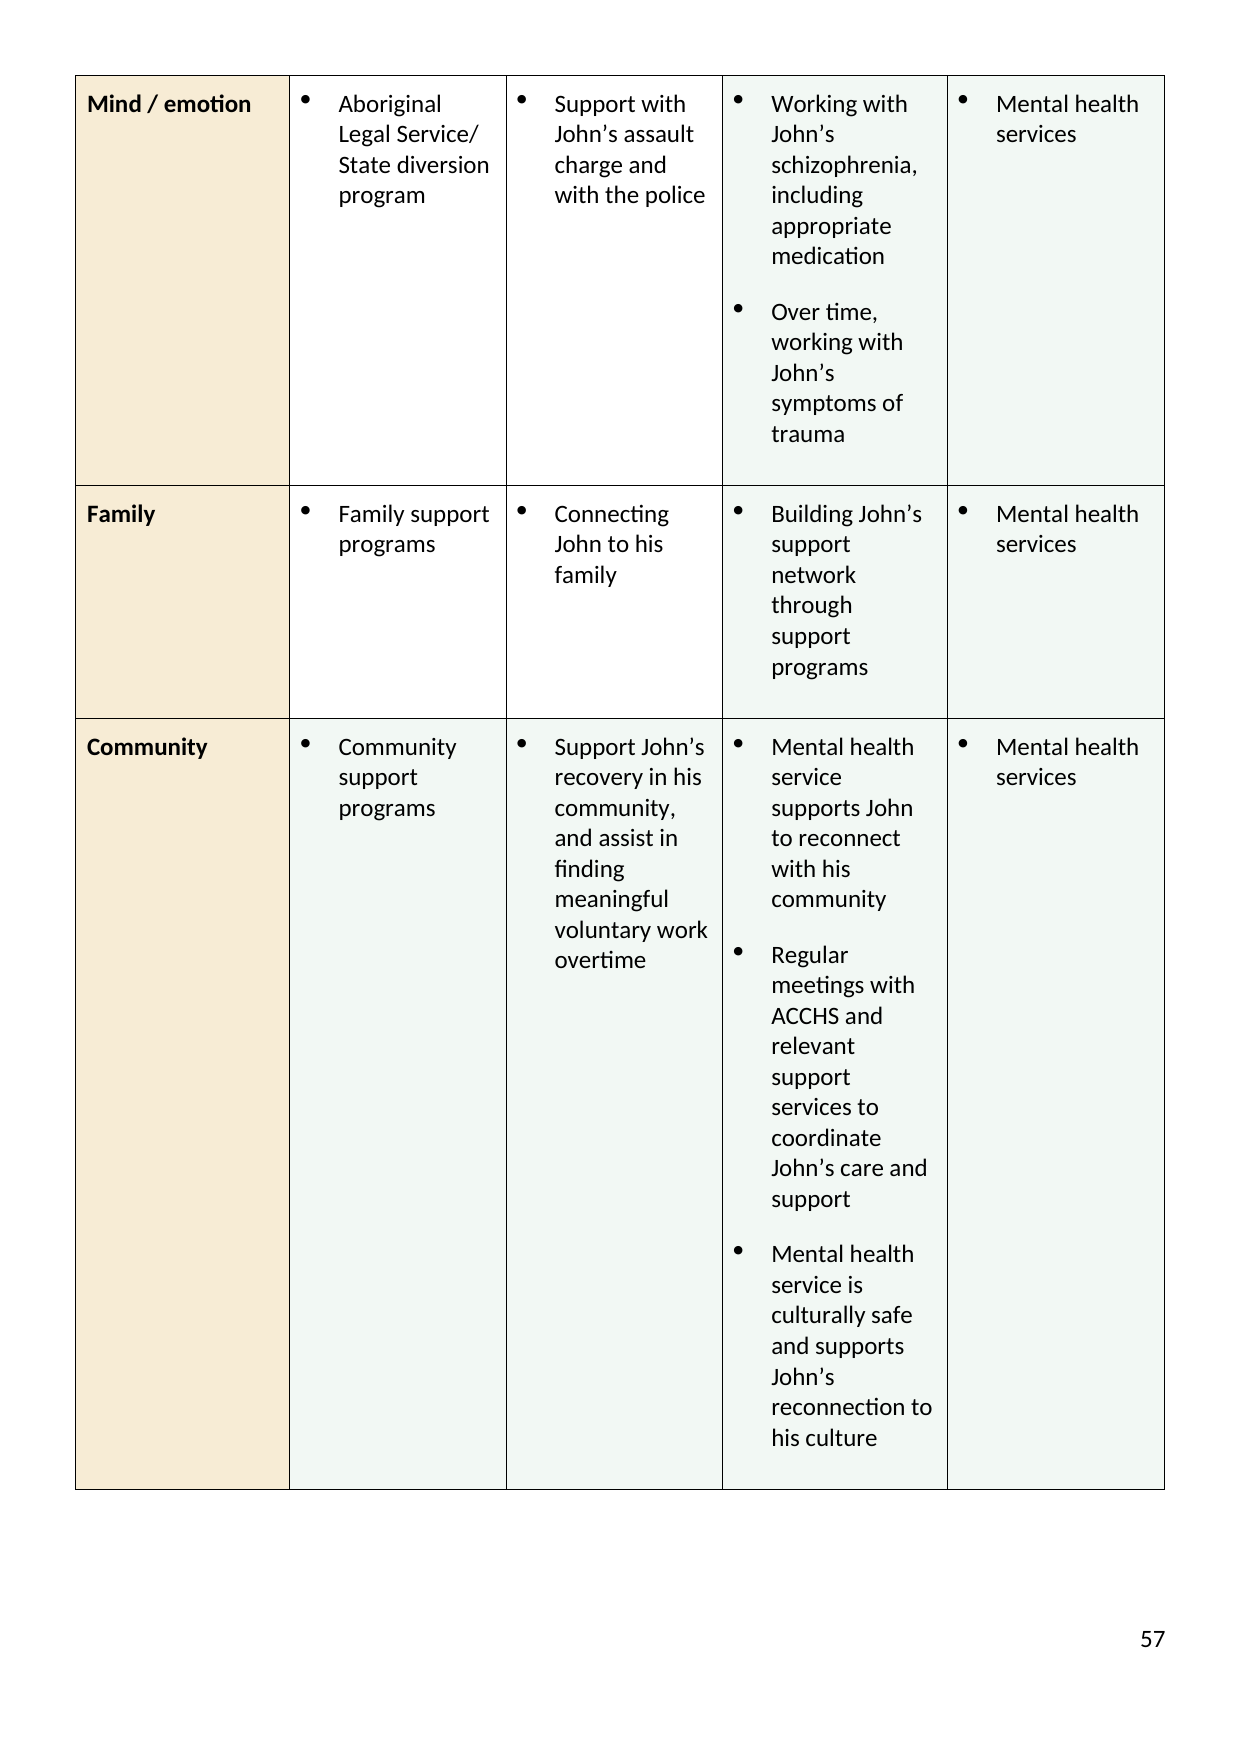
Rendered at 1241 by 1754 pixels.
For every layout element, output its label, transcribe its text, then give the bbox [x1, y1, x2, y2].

table_cell Building John’s support network through support programs [723, 486, 947, 718]
table_cell Mental health services [948, 76, 1164, 485]
table_cell Aboriginal Legal Service/ State diversion program [290, 76, 506, 485]
table_cell Support with John’s assault charge and with the police [507, 76, 722, 485]
table_cell Family support programs [290, 486, 506, 718]
table_cell Support John’s recovery in his community, and assist in finding meaningful voluntary work overtime [507, 719, 722, 1489]
table_cell Community [76, 719, 289, 1489]
table_cell Connecting John to his family [507, 486, 722, 718]
table_cell Mental health services [948, 486, 1164, 718]
table_cell Mind / emotion [76, 76, 289, 485]
table_cell Working with John’s schizophrenia, including appropriate medication Over time, working with John’s symptoms of trauma [723, 76, 947, 485]
table_cell Family [76, 486, 289, 718]
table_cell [723, 719, 947, 1489]
table_cell Community support programs [290, 719, 506, 1489]
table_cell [948, 719, 1164, 1489]
